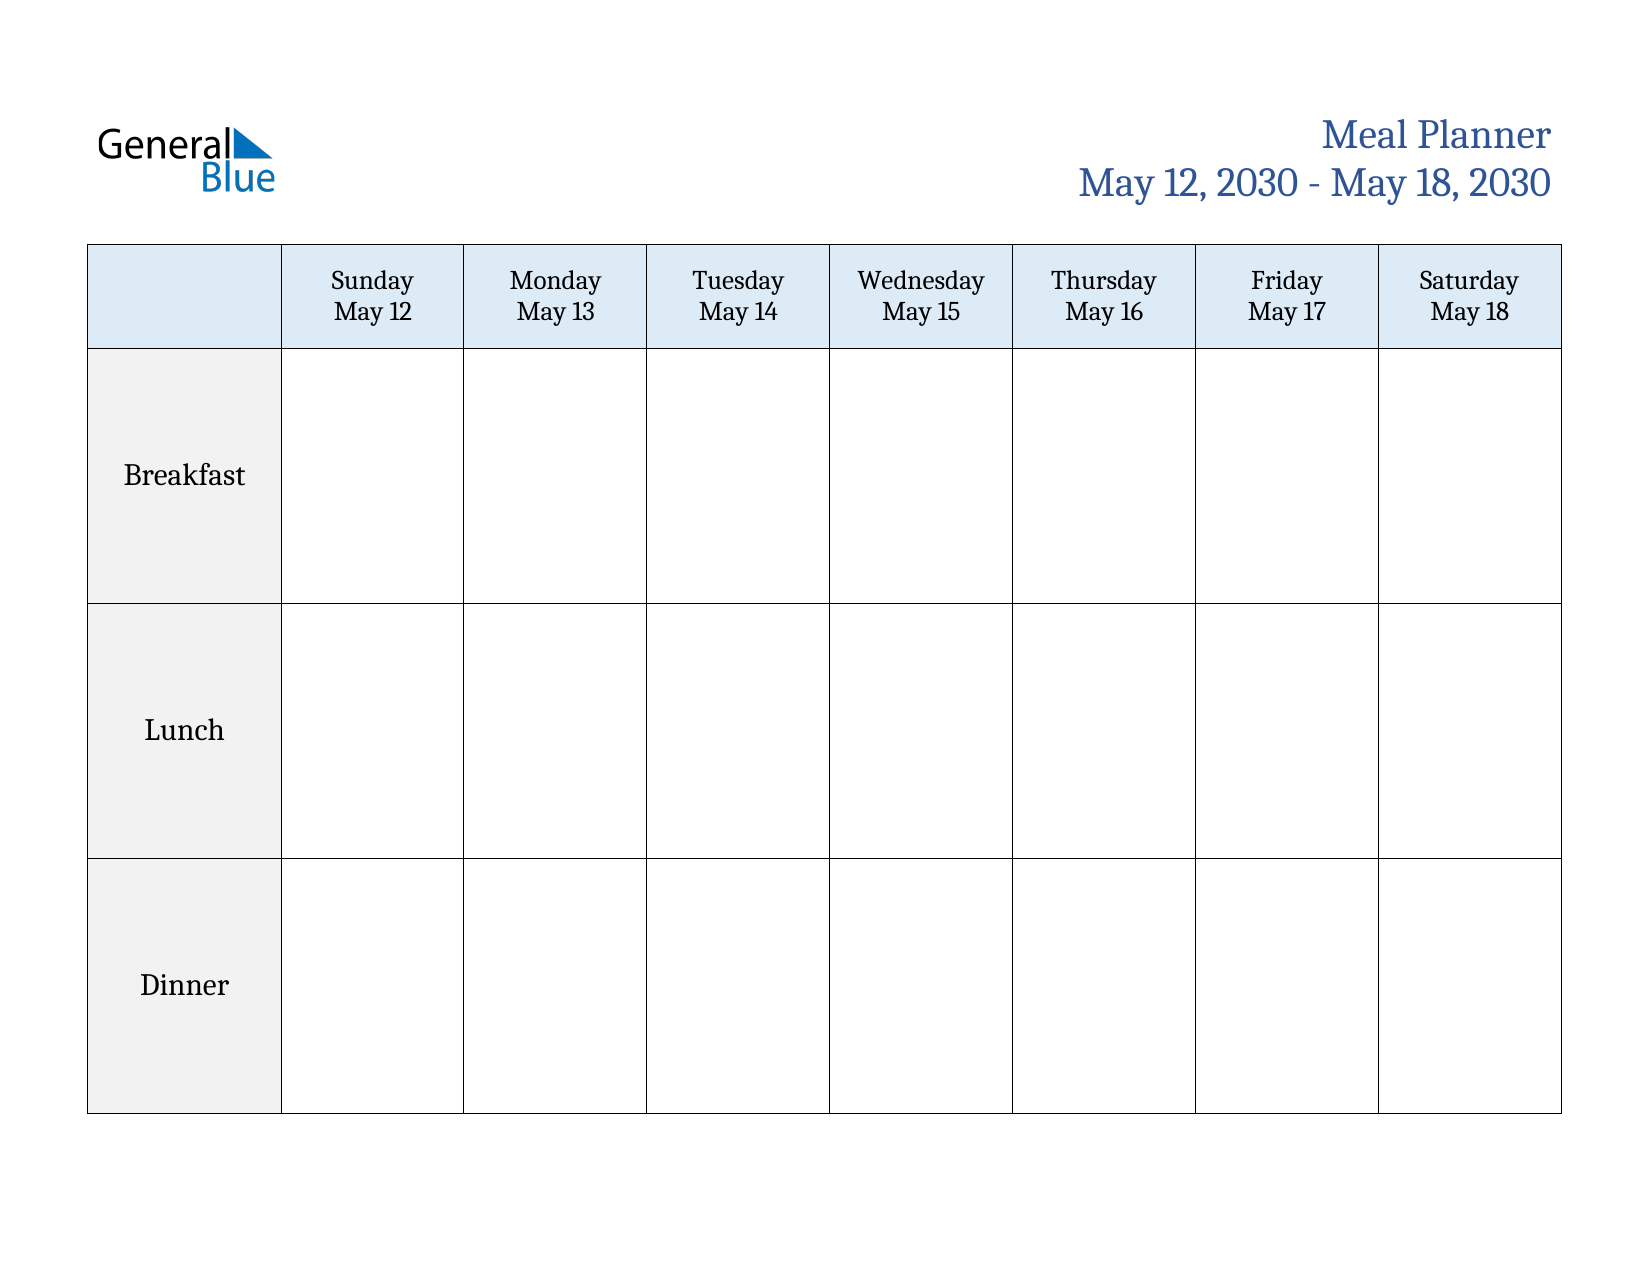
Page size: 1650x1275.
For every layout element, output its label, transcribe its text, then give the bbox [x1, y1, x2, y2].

table_cell [282, 349, 463, 603]
table_cell Saturday May 18 [1379, 245, 1561, 348]
table_cell Thursday May 16 [1013, 245, 1195, 348]
table_cell [464, 859, 646, 1113]
table_cell Tuesday May 14 [647, 245, 829, 348]
picture [98, 127, 275, 192]
table_cell [830, 859, 1012, 1113]
table_cell [647, 859, 829, 1113]
table_cell [830, 604, 1012, 858]
table_cell [282, 604, 463, 858]
table_cell [1379, 349, 1561, 603]
table_header Meal Planner May 12, 2030 - May 18, 2030 [281, 75, 1562, 244]
table_cell [1196, 349, 1378, 603]
table_cell Friday May 17 [1196, 245, 1378, 348]
table_cell Lunch [88, 604, 281, 858]
table_cell Breakfast [88, 349, 281, 603]
table_cell Dinner [88, 859, 281, 1113]
table_cell [647, 604, 829, 858]
table_cell [1013, 604, 1195, 858]
table_cell [1379, 604, 1561, 858]
table_cell [830, 349, 1012, 603]
table_cell [1013, 349, 1195, 603]
table_cell [1379, 859, 1561, 1113]
table_cell [464, 604, 646, 858]
table_cell [1013, 859, 1195, 1113]
table_cell [647, 349, 829, 603]
table_cell [1196, 859, 1378, 1113]
table_cell [282, 859, 463, 1113]
table_cell [464, 349, 646, 603]
table_cell Wednesday May 15 [830, 245, 1012, 348]
table_header [88, 75, 281, 244]
table_cell [88, 245, 281, 348]
table_cell [1196, 604, 1378, 858]
table_cell Monday May 13 [464, 245, 646, 348]
table_cell Sunday May 12 [282, 245, 463, 348]
